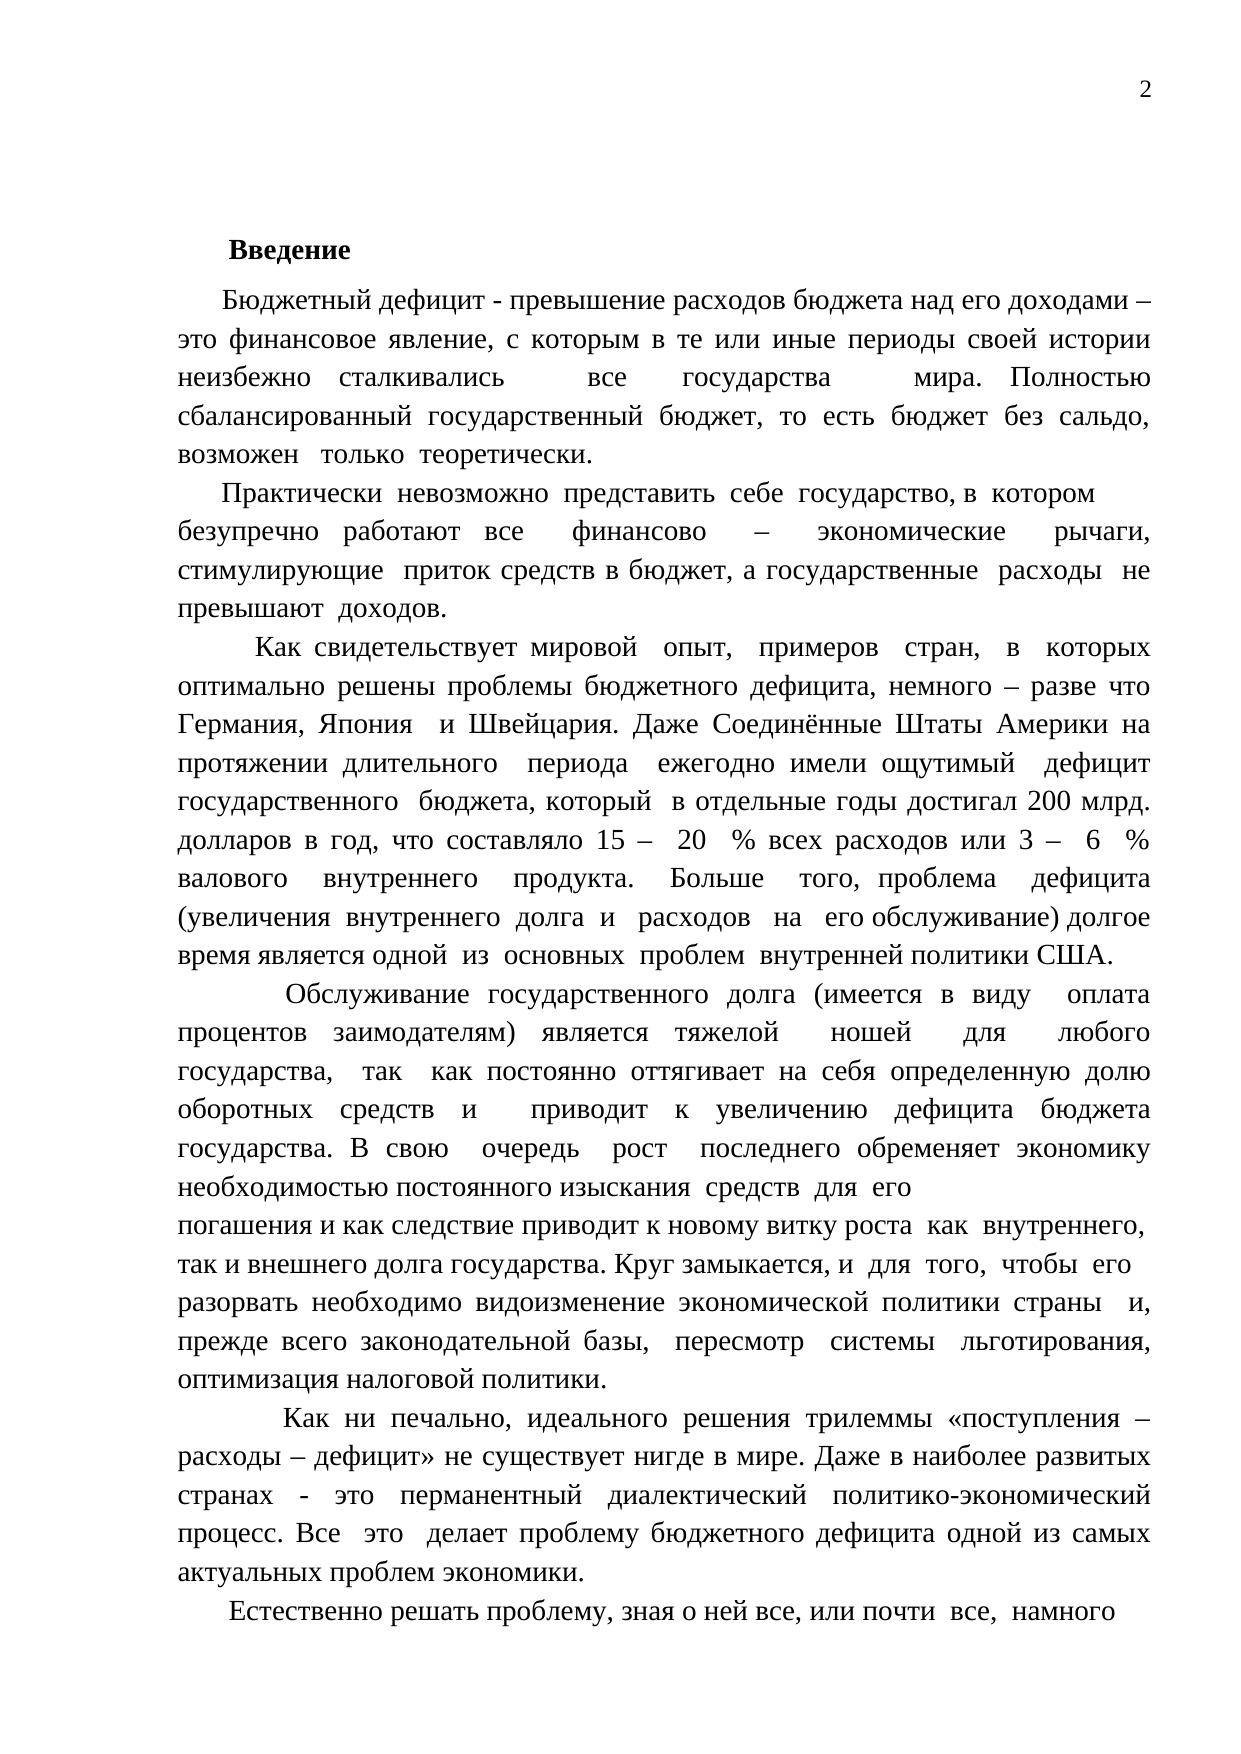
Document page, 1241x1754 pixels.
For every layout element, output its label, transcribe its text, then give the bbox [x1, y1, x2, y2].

text Естественно решать проблему, зная о ней все, или почти все, намного [177, 1593, 1152, 1626]
text Как ни печально, идеального решения трилеммы «поступления – расходы – дефицит» не существует нигде в мире. Даже в наиболее развитых странах - это перманентный диалектический политико-экономический процесс. Все это делает проблему бюджетного дефицита одной из самых актуальных проблем экономики. [177, 1400, 1152, 1588]
text Бюджетный дефицит - превышение расходов бюджета над его доходами – это финансовое явление, с которым в те или иные периоды своей истории неизбежно сталкивались все государства мира. Полностью сбалансированный государственный бюджет, то есть бюджет без сальдо, возможен только теоретически. [177, 282, 1152, 470]
text Практически невозможно представить себе государство, в котором [177, 475, 1152, 508]
text Обслуживание государственного долга (имеется в виду оплата процентов заимодателям) является тяжелой ношей для любого государства, так как постоянно оттягивает на себя определенную долю оборотных средств и приводит к увеличению дефицита бюджета государства. В свою очередь рост последнего обременяет экономику необходимостью постоянного изыскания средств для его [177, 976, 1152, 1202]
text разорвать необходимо видоизменение экономической политики страны и, прежде всего законодательной базы, пересмотр системы льготирования, оптимизация налоговой политики. [177, 1284, 1152, 1395]
text так и внешнего долга государства. Круг замыкается, и для того, чтобы его [177, 1246, 1152, 1279]
text погашения и как следствие приводит к новому витку роста как внутреннего, [177, 1207, 1152, 1241]
text Введение [177, 232, 1152, 265]
text Как свидетельствует мировой опыт, примеров стран, в которых оптимально решены проблемы бюджетного дефицита, немного – разве что Германия, Япония и Швейцария. Даже Соединённые Штаты Америки на протяжении длительного периода ежегодно имели ощутимый дефицит государственного бюджета, который в отдельные годы достигал 200 млрд. долларов в год, что составляло 15 – 20 % всех расходов или 3 – 6 % валового внутреннего продукта. Больше того, проблема дефицита (увеличения внутреннего долга и расходов на его обслуживание) долгое время является одной из основных проблем внутренней политики США. [177, 629, 1152, 971]
text безупречно работают все финансово – экономические рычаги, стимулирующие приток средств в бюджет, а государственные расходы не превышают доходов. [177, 513, 1152, 624]
